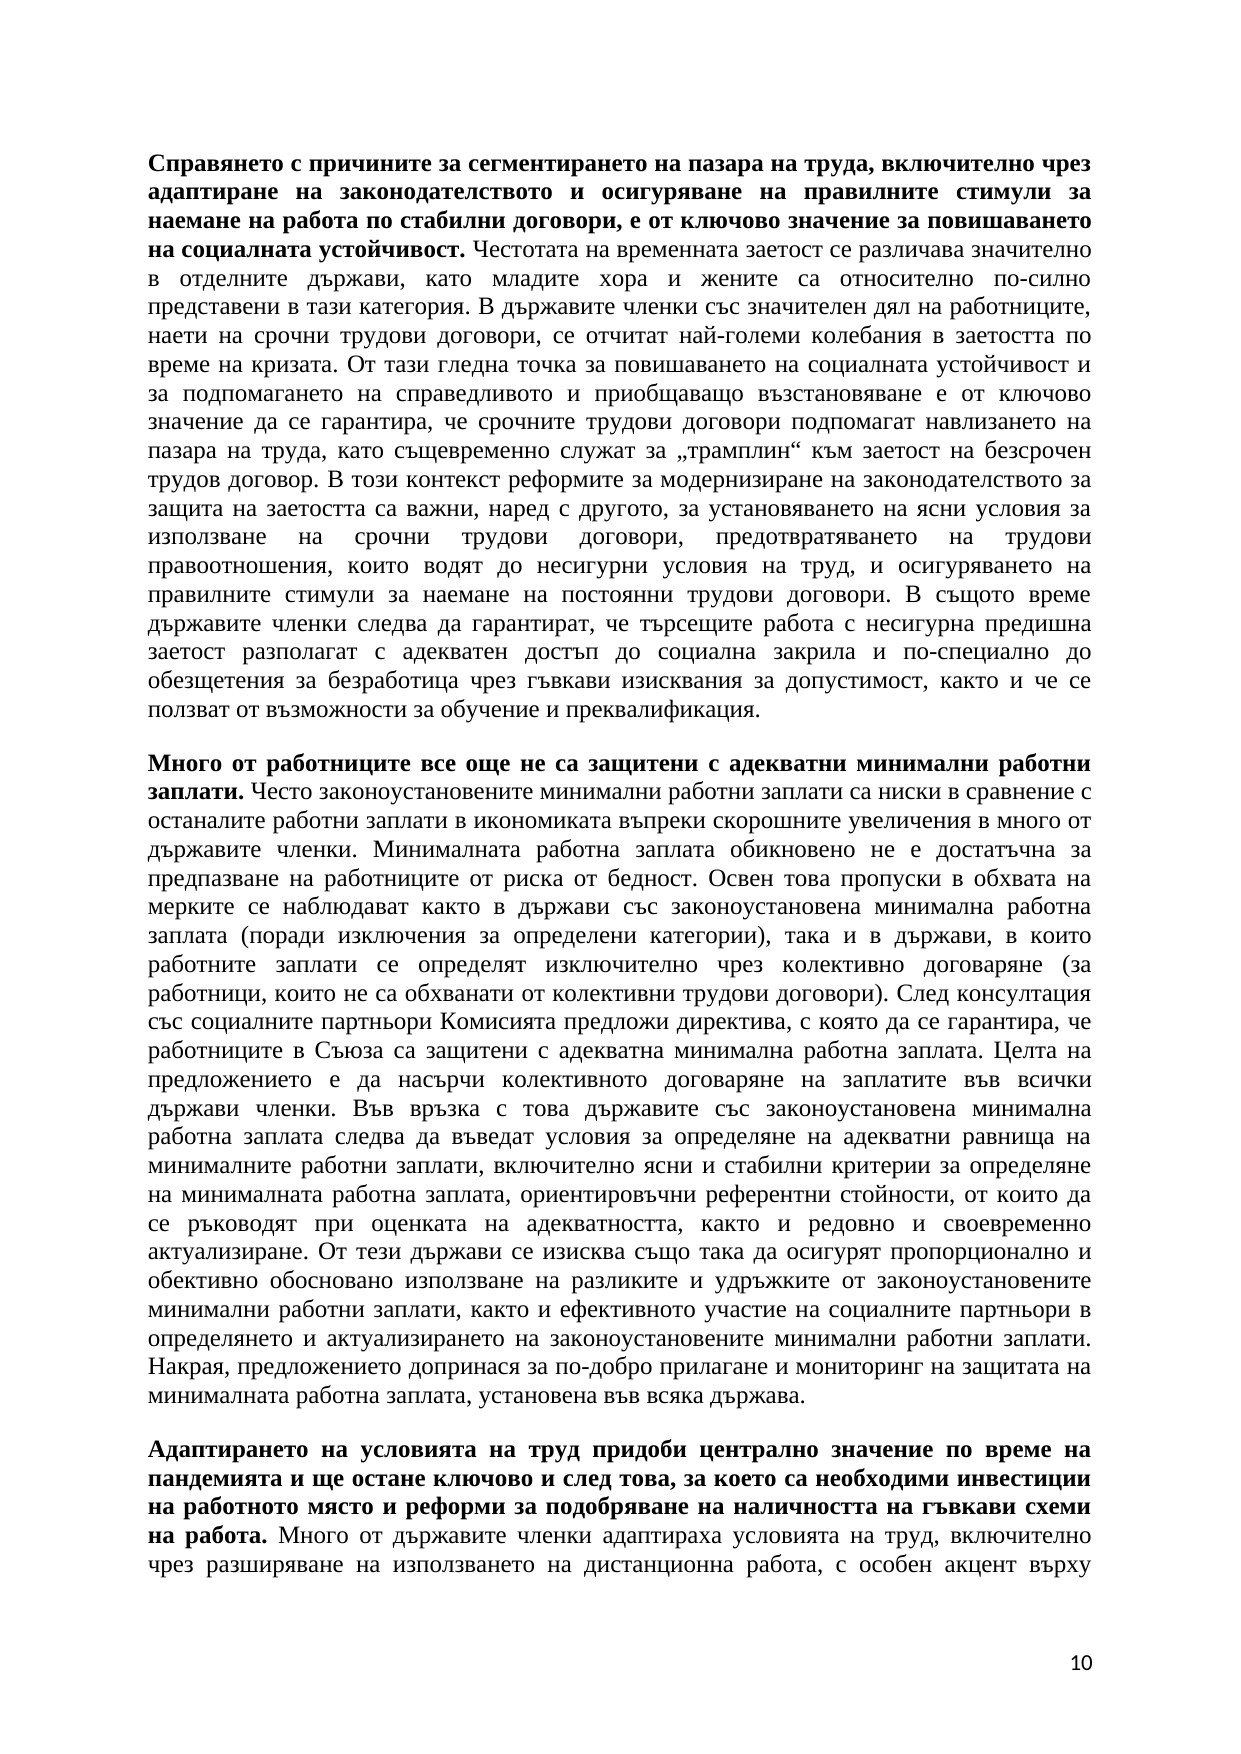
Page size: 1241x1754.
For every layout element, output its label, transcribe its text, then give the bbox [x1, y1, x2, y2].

text Много от работниците все още не са защитени с адекватни минимални работни заплати. Често законоустановените минимални работни заплати са ниски в сравнение с останалите работни заплати в икономиката въпреки скорошните увеличения в много от държавите членки. Минималната работна заплата обикновено не е достатъчна за предпазване на работниците от риска от бедност. Освен това пропуски в обхвата на мерките се наблюдават както в държави със законоустановена минимална работна заплата (поради изключения за определени категории), така и в държави, в които работните заплати се определят изключително чрез колективно договаряне (за работници, които не са обхванати от колективни трудови договори). След консултация със социалните партньори Комисията предложи директива, с която да се гарантира, че работниците в Съюза са защитени с адекватна минимална работна заплата. Целта на предложението е да насърчи колективното договаряне на заплатите във всички държави членки. Във връзка с това държавите със законоустановена минимална работна заплата следва да въведат условия за определяне на адекватни равнища на минималните работни заплати, включително ясни и стабилни критерии за определяне на минималната работна заплата, ориентировъчни референтни стойности, от които да се ръководят при оценката на адекватността, както и редовно и своевременно актуализиране. От тези държави се изисква също така да осигурят пропорционално и обективно обосновано използване на разликите и удръжките от законоустановените минимални работни заплати, както и ефективното участие на социалните партньори в определянето и актуализирането на законоустановените минимални работни заплати. Накрая, предложението допринася за по-добро прилагане и мониторинг на защитата на минималната работна заплата, установена във всяка държава. [148, 748, 1092, 1409]
text Справянето с причините за сегментирането на пазара на труда, включително чрез адаптиране на законодателството и осигуряване на правилните стимули за наемане на работа по стабилни договори, е от ключово значение за повишаването на социалната устойчивост. Честотата на временната заетост се различава значително в отделните държави, като младите хора и жените са относително по-силно представени в тази категория. В държавите членки със значителен дял на работниците, наети на срочни трудови договори, се отчитат най-големи колебания в заетостта по време на кризата. От тази гледна точка за повишаването на социалната устойчивост и за подпомагането на справедливото и приобщаващо възстановяване е от ключово значение да се гарантира, че срочните трудови договори подпомагат навлизането на пазара на труда, като същевременно служат за „трамплин“ към заетост на безсрочен трудов договор. В този контекст реформите за модернизиране на законодателството за защита на заетостта са важни, наред с другото, за установяването на ясни условия за използване на срочни трудови договори, предотвратяването на трудови правоотношения, които водят до несигурни условия на труд, и осигуряването на правилните стимули за наемане на постоянни трудови договори. В същото време държавите членки следва да гарантират, че търсещите работа с несигурна предишна заетост разполагат с адекватен достъп до социална закрила и по-специално до обезщетения за безработица чрез гъвкави изисквания за допустимост, както и че се ползват от възможности за обучение и преквалификация. [148, 148, 1092, 723]
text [148, 1434, 1092, 1578]
